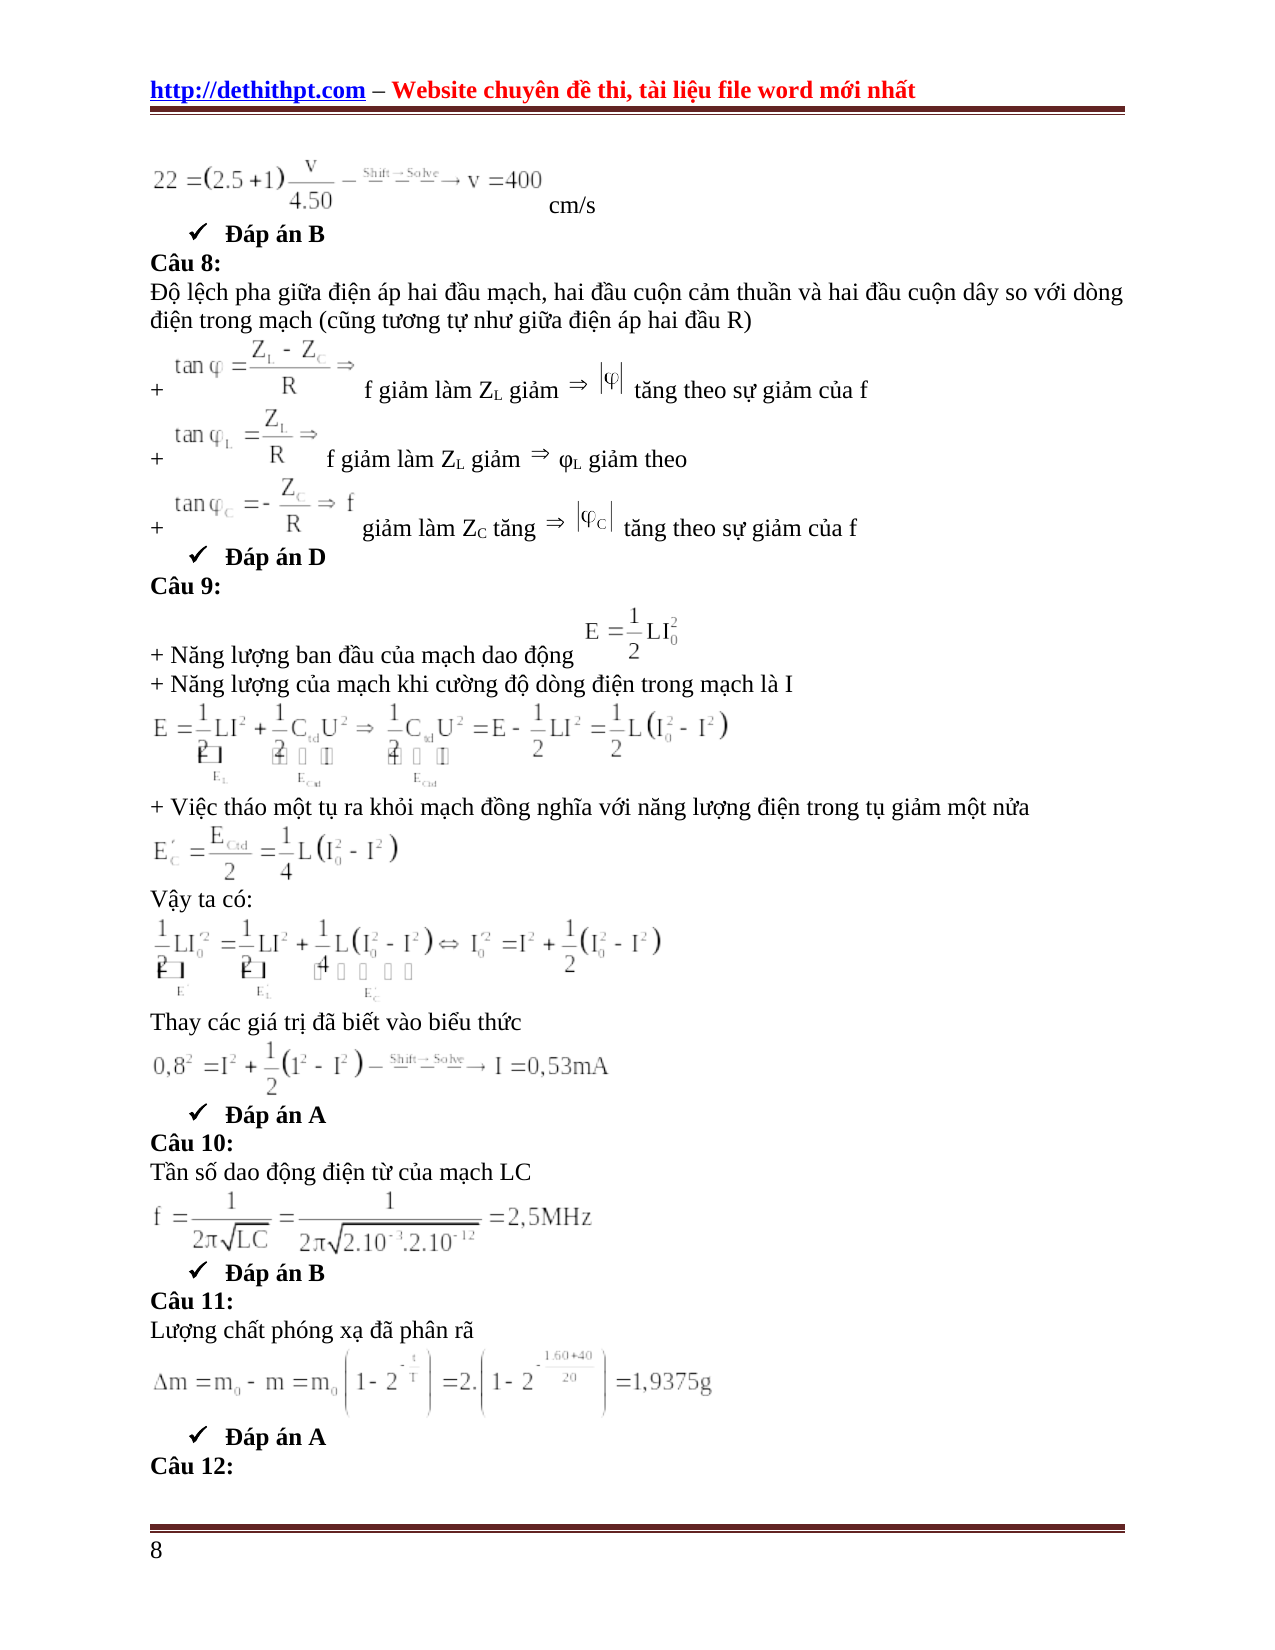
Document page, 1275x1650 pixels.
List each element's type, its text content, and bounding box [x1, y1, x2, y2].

text Câu 11: [150, 1286, 1125, 1315]
list Đáp án A [187, 1100, 1125, 1128]
text Thay các giá trị đã biết vào biểu thức [150, 1007, 1125, 1036]
list Đáp án B [187, 1258, 1125, 1286]
text Vậy ta có: [150, 884, 1125, 913]
text + Năng lượng của mạch khi cường độ dòng điện trong mạch là I [150, 669, 1125, 698]
list Đáp án A [187, 1422, 1125, 1451]
list Đáp án D [187, 542, 1125, 571]
text + Năng lượng ban đầu của mạch dao động [150, 599, 1125, 669]
text Câu 12: [150, 1451, 1125, 1480]
list Đáp án B [187, 219, 1125, 248]
text + Việc tháo một tụ ra khỏi mạch đồng nghĩa với năng lượng điện trong tụ giảm một nửa [150, 792, 1125, 820]
text cm/s [150, 150, 1125, 219]
text + f giảm làm ZL giảm φL giảm theo [150, 403, 1125, 473]
text Câu 10: [150, 1128, 1125, 1157]
text Độ lệch pha giữa điện áp hai đầu mạch, hai đầu cuộn cảm thuần và hai đầu cuộn dây so với dòng điện trong mạch (cũng tương tự như giữa điện áp hai đầu R) [150, 277, 1125, 334]
text + f giảm làm ZL giảm tăng theo sự giảm của f [150, 334, 1125, 403]
text Câu 9: [150, 571, 1125, 599]
text Lượng chất phóng xạ đã phân rã [150, 1315, 1125, 1344]
text Tần số dao động điện từ của mạch LC [150, 1157, 1125, 1186]
text Câu 8: [150, 248, 1125, 277]
text + giảm làm ZC tăng tăng theo sự giảm của f [150, 473, 1125, 542]
